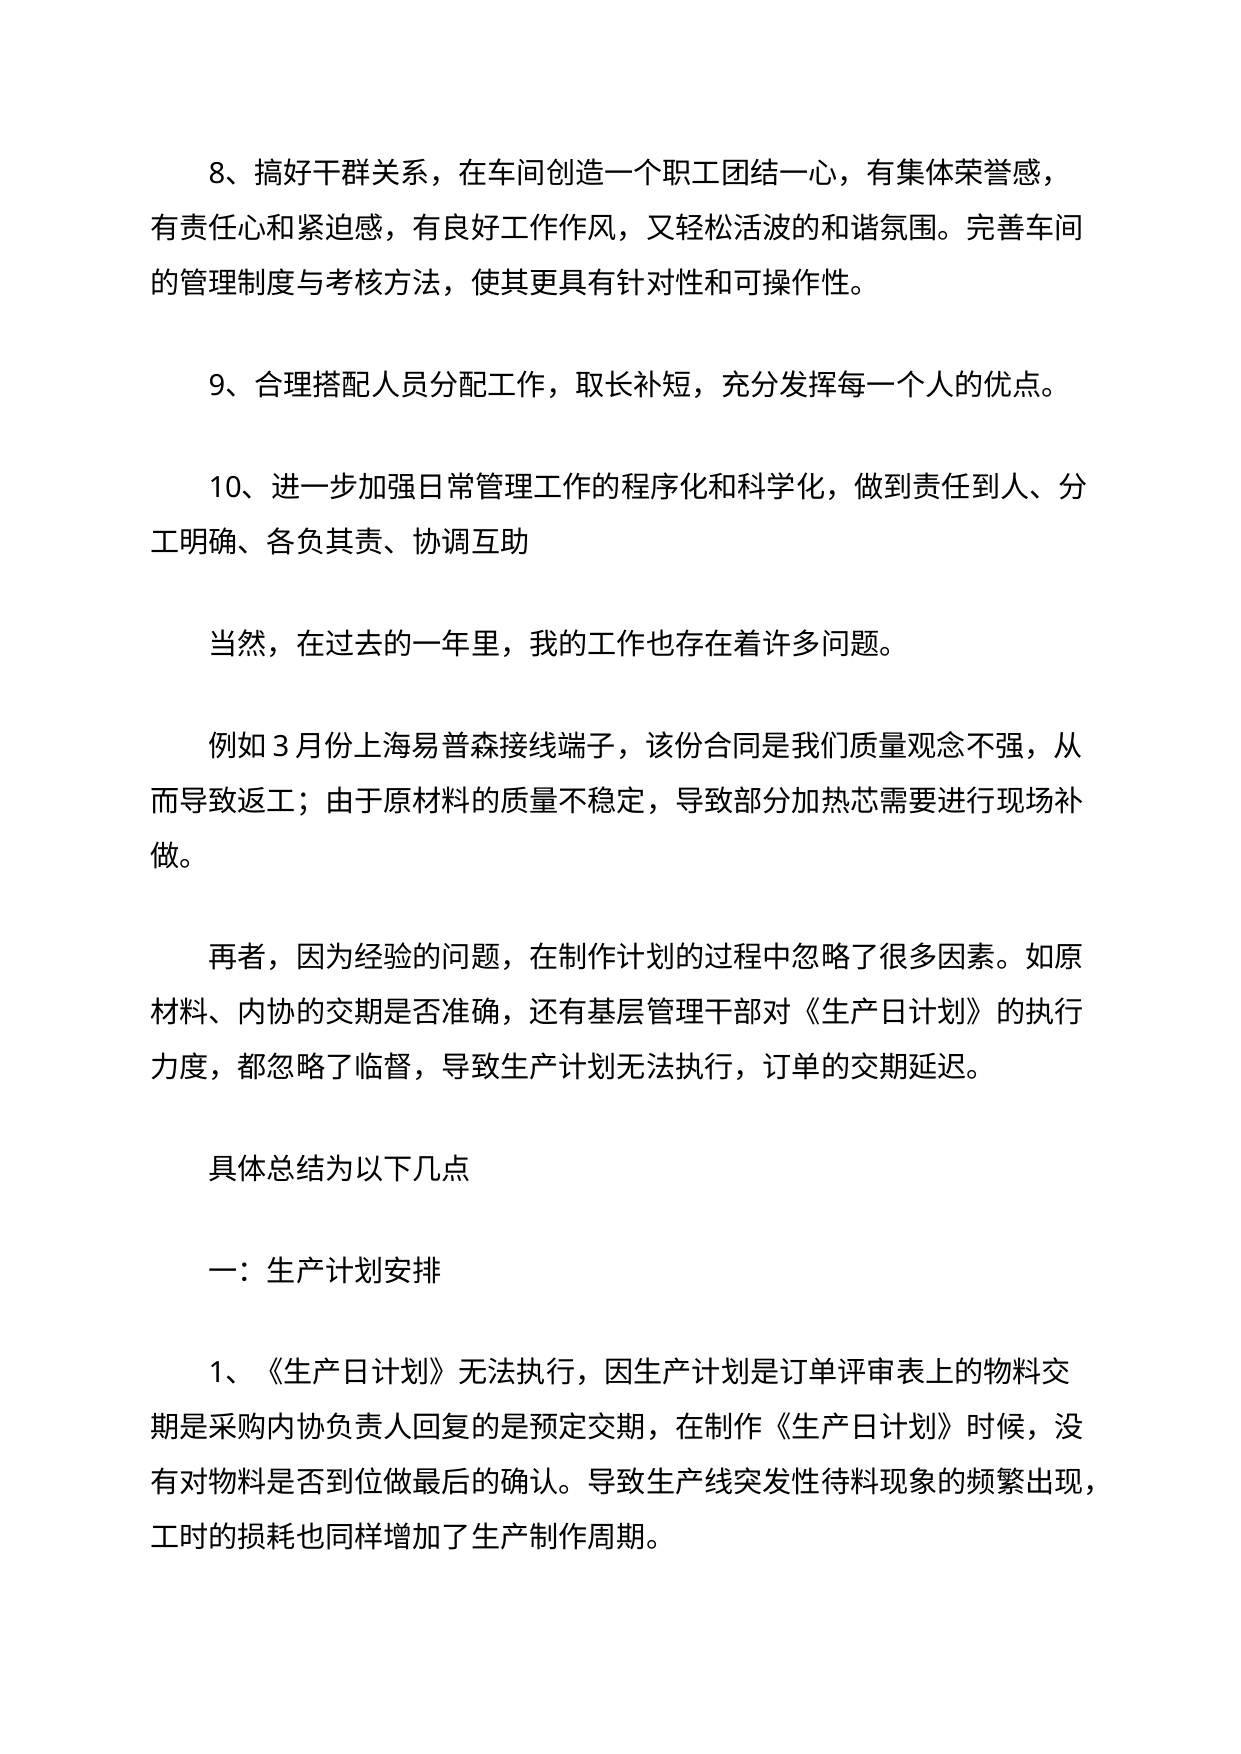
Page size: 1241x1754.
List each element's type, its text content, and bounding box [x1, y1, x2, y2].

text 一：生产计划安排 [150, 1247, 1090, 1289]
text 当然，在过去的一年里，我的工作也存在着许多问题。 [150, 620, 1090, 663]
text 再者，因为经验的问题，在制作计划的过程中忽略了很多因素。如原材料、内协的交期是否准确，还有基层管理干部对《生产日计划》的执行力度，都忽略了临督，导致生产计划无法执行，订单的交期延迟。 [150, 934, 1090, 1086]
text 例如3月份上海易普森接线端子，该份合同是我们质量观念不强，从而导致返工；由于原材料的质量不稳定，导致部分加热芯需要进行现场补做。 [150, 722, 1090, 874]
text 10、进一步加强日常管理工作的程序化和科学化，做到责任到人、分工明确、各负其责、协调互助 [150, 464, 1090, 561]
text 9、合理搭配人员分配工作，取长补短，充分发挥每一个人的优点。 [150, 362, 1090, 404]
text 具体总结为以下几点 [150, 1145, 1090, 1188]
text 1、《生产日计划》无法执行，因生产计划是订单评审表上的物料交期是采购内协负责人回复的是预定交期，在制作《生产日计划》时候，没有对物料是否到位做最后的确认。导致生产线突发性待料现象的频繁出现，工时的损耗也同样增加了生产制作周期。 [150, 1349, 1090, 1556]
text 8、搞好干群关系，在车间创造一个职工团结一心，有集体荣誉感，有责任心和紧迫感，有良好工作作风，又轻松活波的和谐氛围。完善车间的管理制度与考核方法，使其更具有针对性和可操作性。 [150, 150, 1090, 302]
